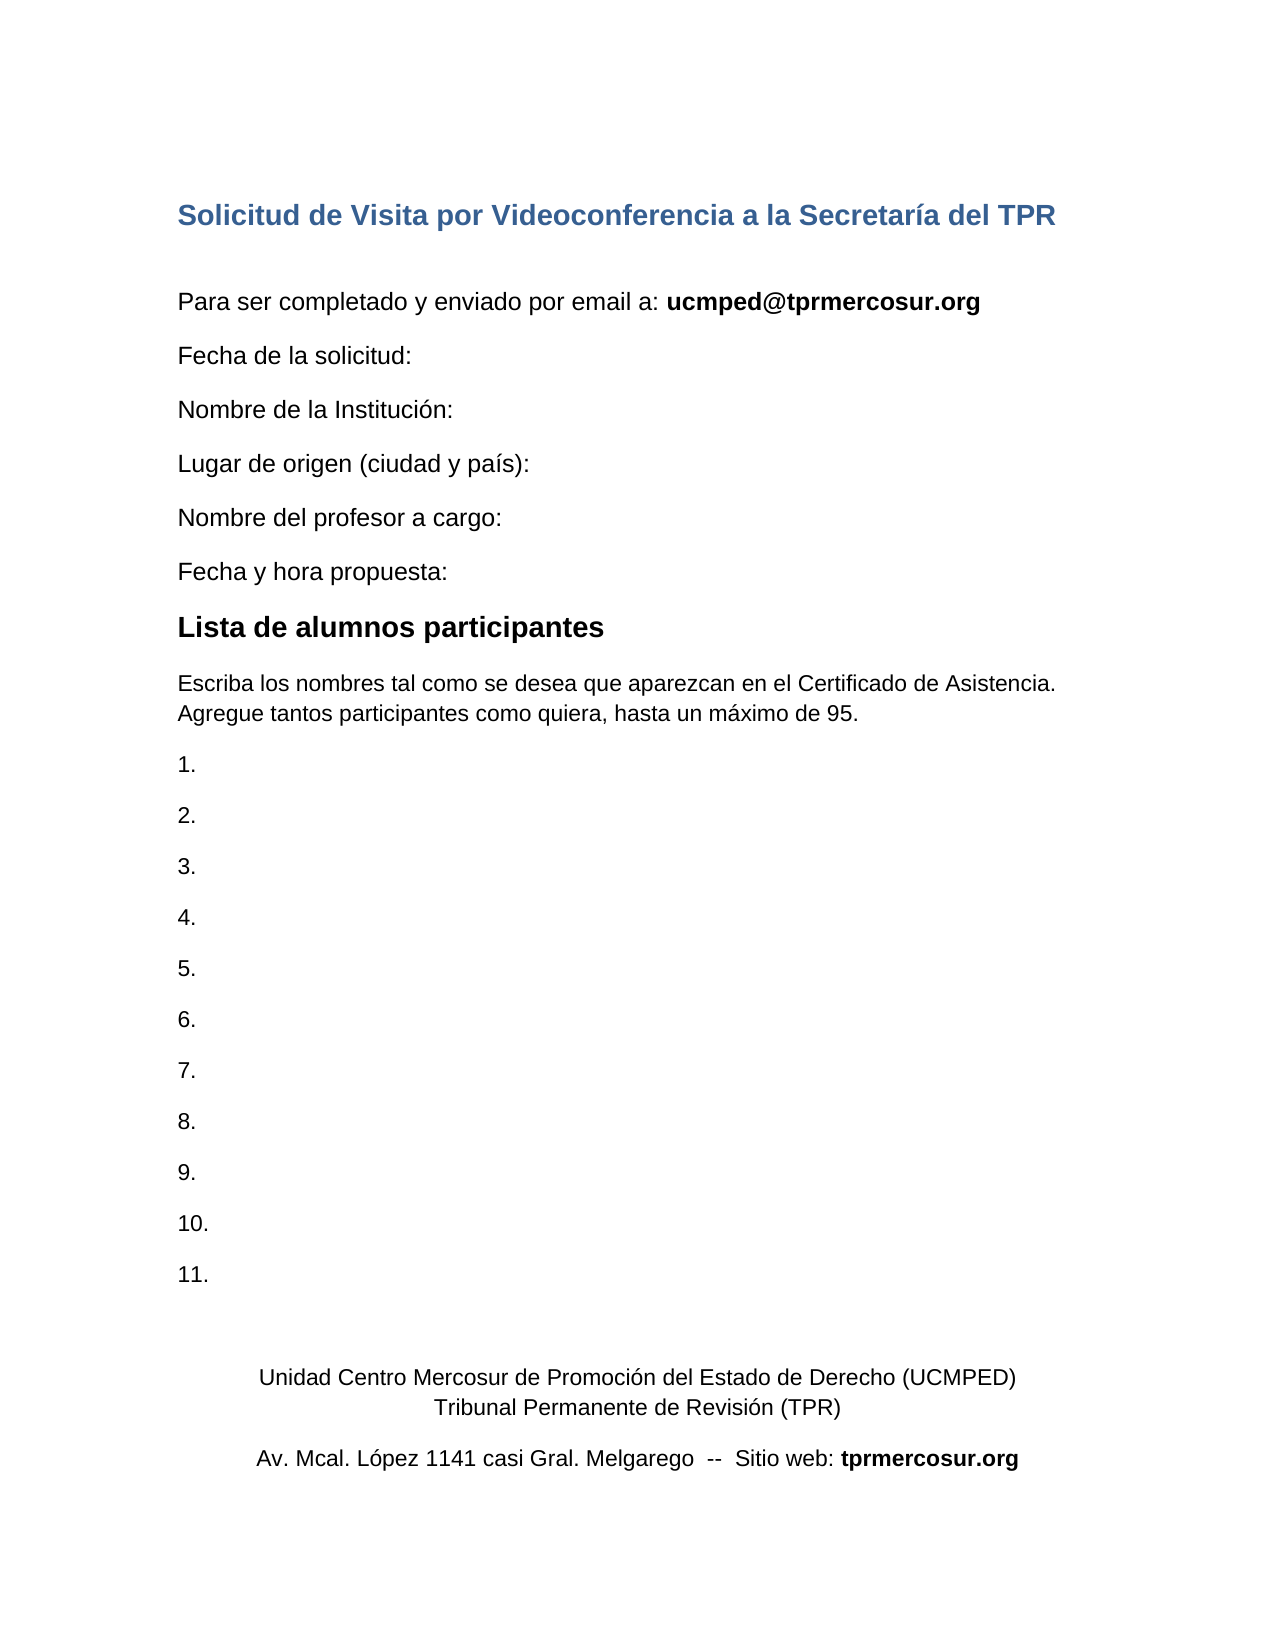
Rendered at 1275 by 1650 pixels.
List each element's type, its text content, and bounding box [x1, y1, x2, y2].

text Escriba los nombres tal como se desea que aparezcan en el Certificado de Asistencia. Agregue tantos participantes como quiera, hasta un máximo de 95. [177, 670, 1098, 726]
text Av. Mcal. López 1141 casi Gral. Melgarego -- Sitio web: tprmercosur.org [177, 1445, 1098, 1471]
text Lugar de origen (ciudad y país): [177, 449, 1098, 477]
text 3. [177, 853, 1098, 879]
text Para ser completado y enviado por email a: ucmped@tprmercosur.org [177, 287, 1098, 316]
text 5. [177, 955, 1098, 981]
text Fecha y hora propuesta: [177, 556, 1098, 585]
text Lista de alumnos participantes [177, 610, 1098, 644]
text Nombre del profesor a cargo: [177, 503, 1098, 531]
text Nombre de la Institución: [177, 395, 1098, 424]
text Fecha de la solicitud: [177, 341, 1098, 370]
text 2. [177, 802, 1098, 828]
subtitle Solicitud de Visita por Videoconferencia a la Secretaría del TPR [177, 198, 1098, 231]
text 9. [177, 1159, 1098, 1186]
text 7. [177, 1057, 1098, 1083]
text 10. [177, 1210, 1098, 1237]
text 4. [177, 904, 1098, 930]
text 1. [177, 751, 1098, 777]
text 11. [177, 1261, 1098, 1288]
text Unidad Centro Mercosur de Promoción del Estado de Derecho (UCMPED) Tribunal Permanente de Revisión (TPR) [177, 1363, 1098, 1420]
text 8. [177, 1108, 1098, 1134]
text 6. [177, 1006, 1098, 1032]
